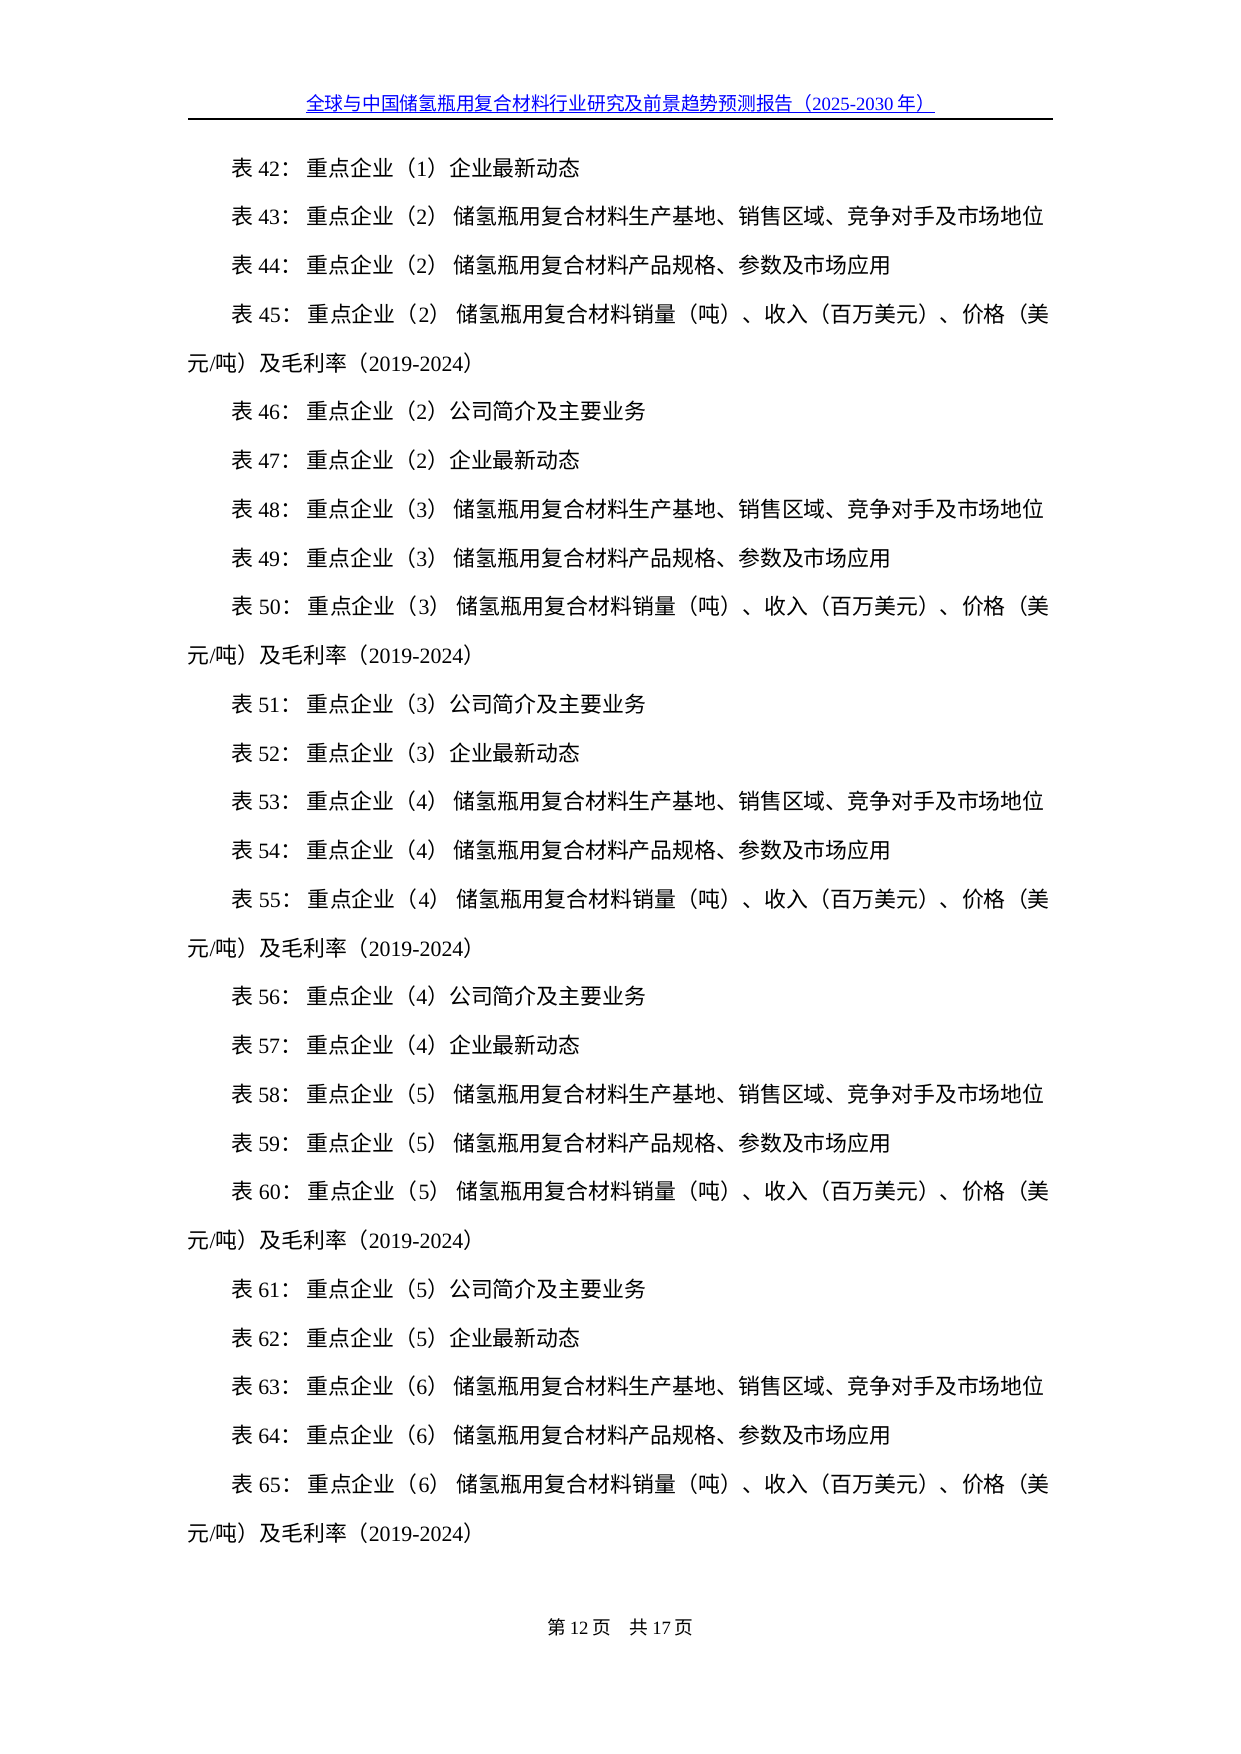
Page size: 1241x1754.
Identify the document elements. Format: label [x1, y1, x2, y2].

text [187, 150, 1053, 1548]
